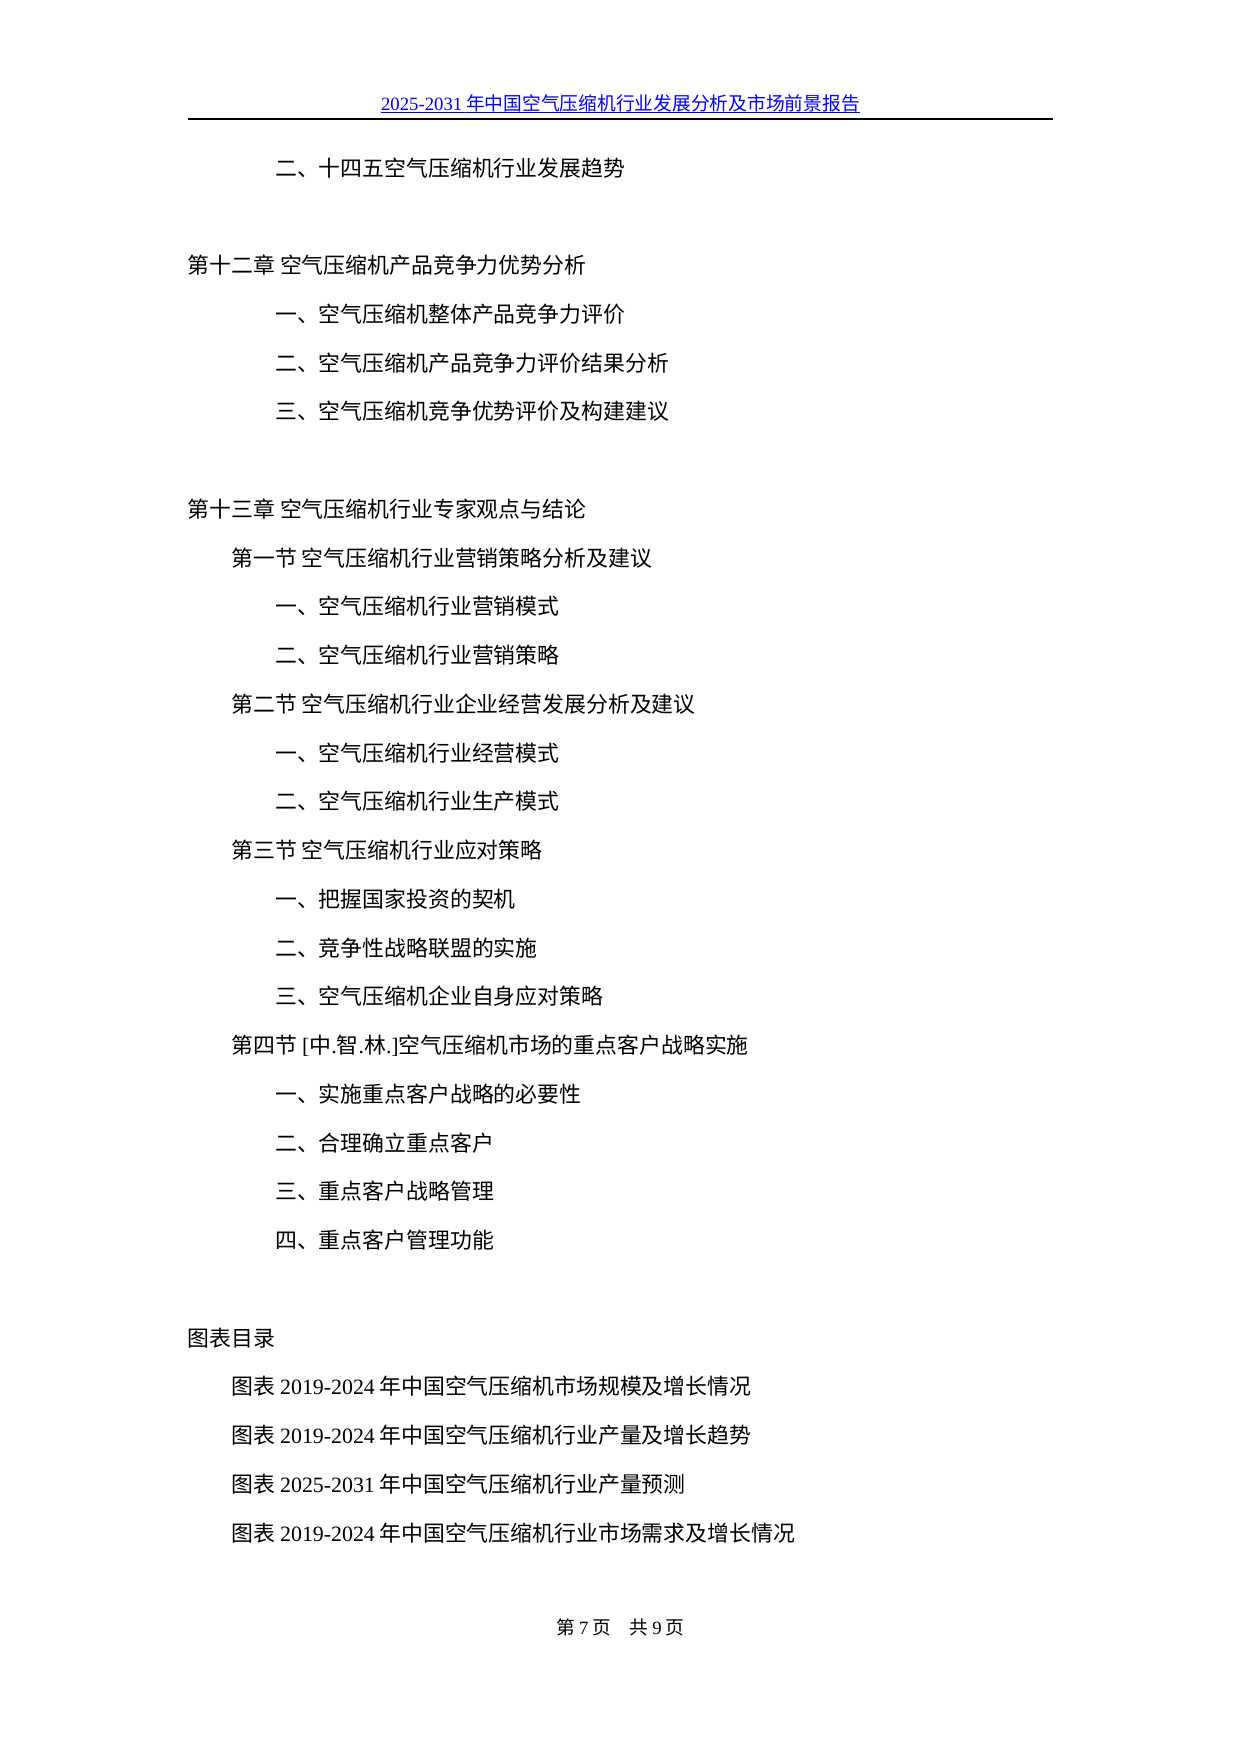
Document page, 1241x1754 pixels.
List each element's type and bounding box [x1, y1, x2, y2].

text [187, 150, 1053, 1548]
